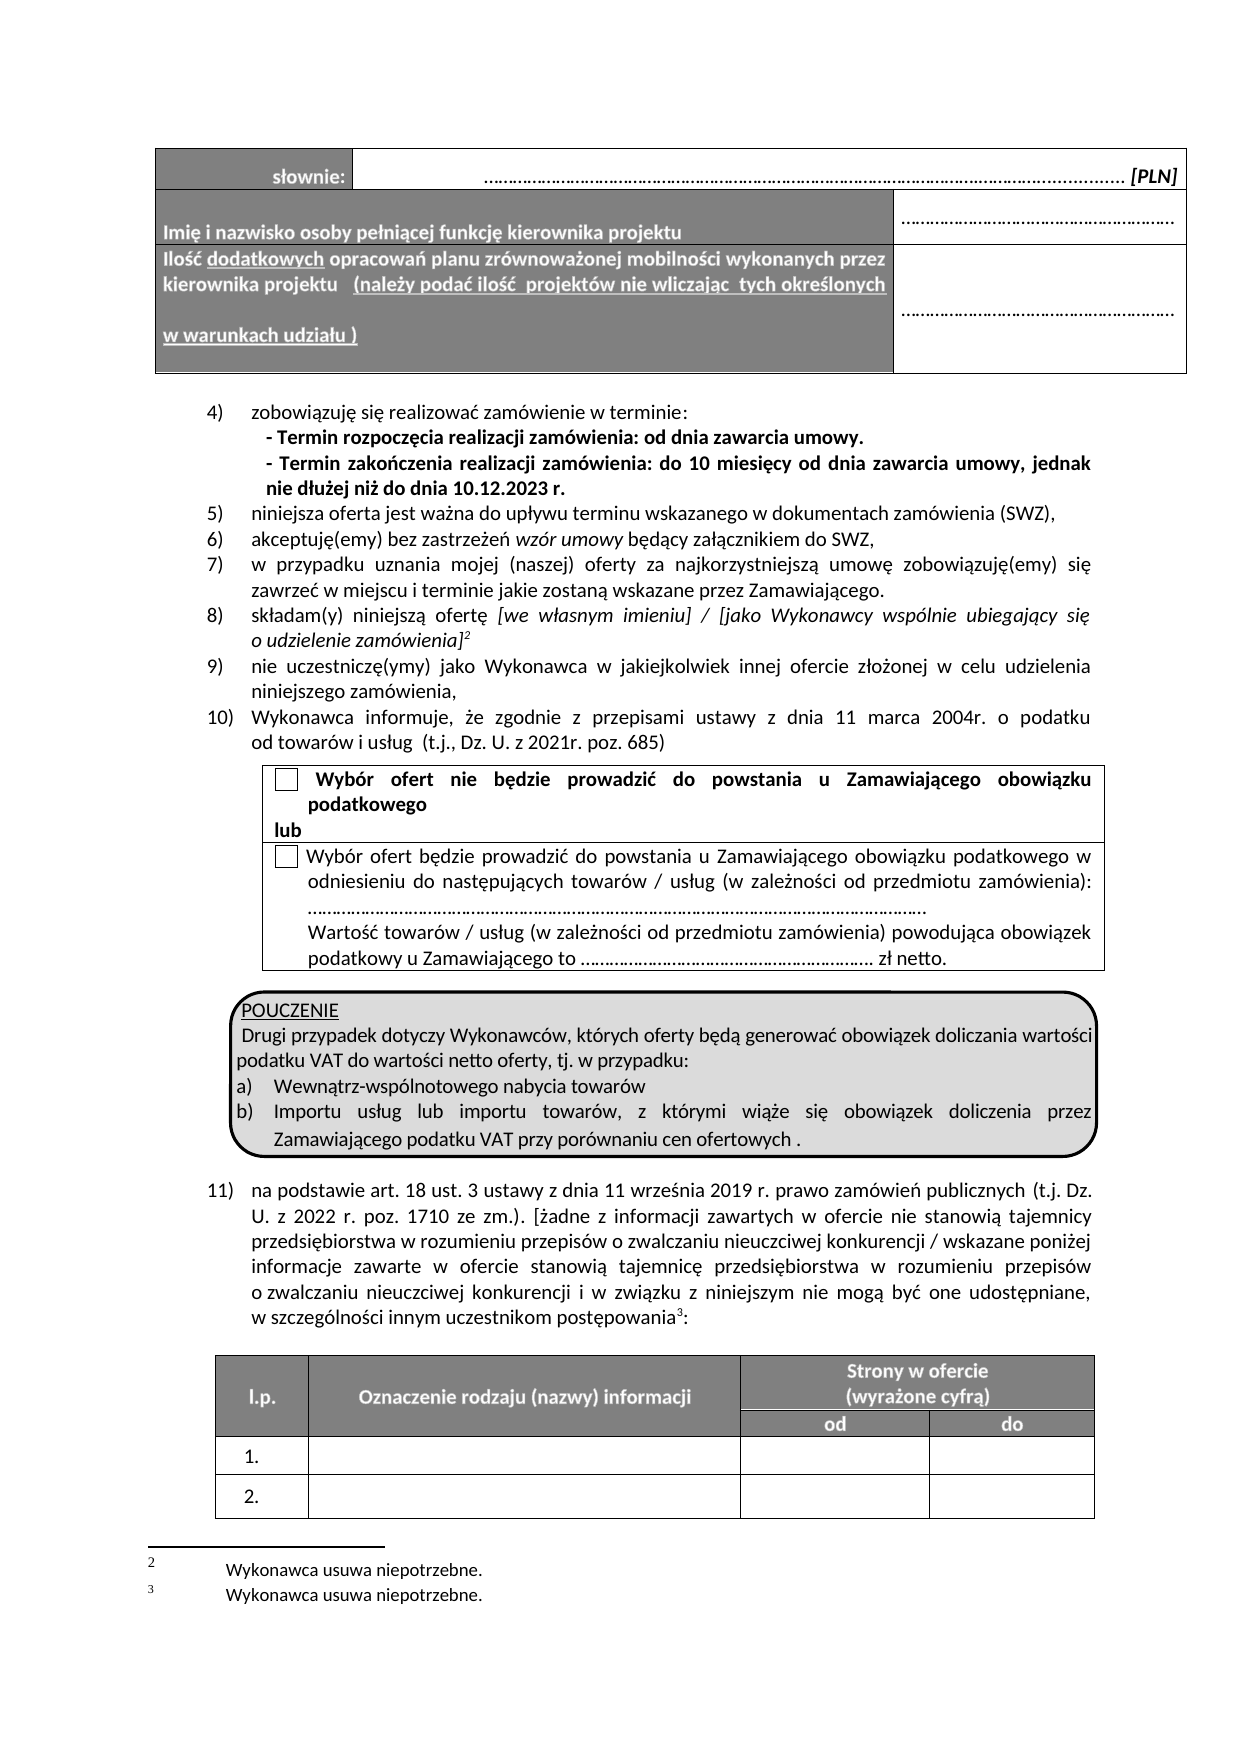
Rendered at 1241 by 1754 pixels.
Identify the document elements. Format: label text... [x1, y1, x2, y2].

list na podstawie art. 18 ust. 3 ustawy z dnia 11 września 2019 r. prawo zamówień publicznych (t.j. Dz. U. z 2022 r. poz. 1710 ze zm.). [żadne z informacji zawartych w ofercie nie stanowią tajemnicy przedsiębiorstwa w rozumieniu przepisów o zwalczaniu nieuczciwej konkurencji / wskazane poniżej informacje zawarte w ofercie stanowią tajemnicę przedsiębiorstwa w rozumieniu przepisów o zwalczaniu nieuczciwej konkurencji i w związku z niniejszym nie mogą być one udostępniane, w szczególności innym uczestnikom postępowania: [207, 1177, 1093, 1330]
table_header Strony w ofercie (wyrażone cyfrą) [741, 1356, 1094, 1409]
list Importu usług lub importu towarów, z którymi wiąże się obowiązek doliczenia przez Zamawiającego podatku VAT przy porównaniu cen ofertowych . [236, 1098, 1093, 1152]
table_header Oznaczenie rodzaju (nazwy) informacji [309, 1356, 740, 1436]
table_cell do [930, 1411, 1094, 1436]
list w przypadku uznania mojej (naszej) oferty za najkorzystniejszą umowę zobowiązuję(emy) się zawrzeć w miejscu i terminie jakie zostaną wskazane przez Zamawiającego. [207, 551, 1093, 602]
list składam(y) niniejszą ofertę [we własnym imieniu] / [jako Wykonawcy wspólnie ubiegający się o udzielenie zamówienia] [207, 602, 1093, 653]
text POUCZENIE [236, 997, 1093, 1022]
table_cell [930, 1437, 1094, 1474]
table_cell [309, 1437, 740, 1474]
text Drugi przypadek dotyczy Wykonawców, których oferty będą generować obowiązek doliczania wartości podatku VAT do wartości netto oferty, tj. w przypadku: [236, 1022, 1093, 1073]
table_cell [216, 1475, 308, 1517]
list Wykonawca informuje, że zgodnie z przepisami ustawy z dnia 11 marca 2004r. o podatku od towarów i usług (t.j., Dz. U. z 2021r. poz. 685) [207, 704, 1093, 755]
table_cell ………………………………………………… [894, 245, 1186, 372]
table_header Wybór ofert nie będzie prowadzić do powstania u Zamawiającego obowiązku podatkowego lub [263, 766, 1104, 842]
table_cell od [741, 1411, 929, 1436]
list Wewnątrz-wspólnotowego nabycia towarów [236, 1073, 1093, 1098]
table_cell [930, 1475, 1094, 1517]
table_cell ………………………………………………… [894, 190, 1186, 244]
list akceptuję(emy) bez zastrzeżeń wzór umowy będący załącznikiem do SWZ, [207, 526, 1093, 551]
text - Termin rozpoczęcia realizacji zamówienia: od dnia zawarcia umowy. [266, 424, 1093, 450]
table_cell [216, 1437, 308, 1474]
table_cell [741, 1475, 929, 1517]
list niniejsza oferta jest ważna do upływu terminu wskazanego w dokumentach zamówienia (SWZ), [207, 501, 1093, 526]
table_cell [309, 1475, 740, 1517]
list zobowiązuję się realizować zamówienie w terminie: [207, 399, 1093, 424]
table_cell Imię i nazwisko osoby pełniącej funkcję kierownika projektu [156, 190, 893, 244]
table_cell Ilość dodatkowych opracowań planu zrównoważonej mobilności wykonanych przez kierownika projektu (należy podać ilość projektów nie wliczając tych określonych w warunkach udziału ) [156, 245, 893, 372]
table_cell ………………………………………………………………………………………….…………................. [PLN] [353, 149, 1186, 189]
table_cell słownie: [156, 149, 352, 189]
text - Termin zakończenia realizacji zamówienia: do 10 miesięcy od dnia zawarcia umowy, jednak nie dłużej niż do dnia 10.12.2023 r. [266, 450, 1093, 501]
table_cell Wybór ofert będzie prowadzić do powstania u Zamawiającego obowiązku podatkowego w odniesieniu do następujących towarów / usług (w zależności od przedmiotu zamówienia): ………………………………………………………………………………………………………………… Wartość towarów / usług (w zależności od przedmiotu zamówienia) powodująca obowiązek podatkowy u Zamawiającego to ……………………………………………………. zł netto. [263, 843, 1104, 970]
table_header l.p. [216, 1356, 308, 1436]
table_cell [741, 1437, 929, 1474]
list nie uczestniczę(ymy) jako Wykonawca w jakiejkolwiek innej ofercie złożonej w celu udzielenia niniejszego zamówienia, [207, 653, 1093, 704]
